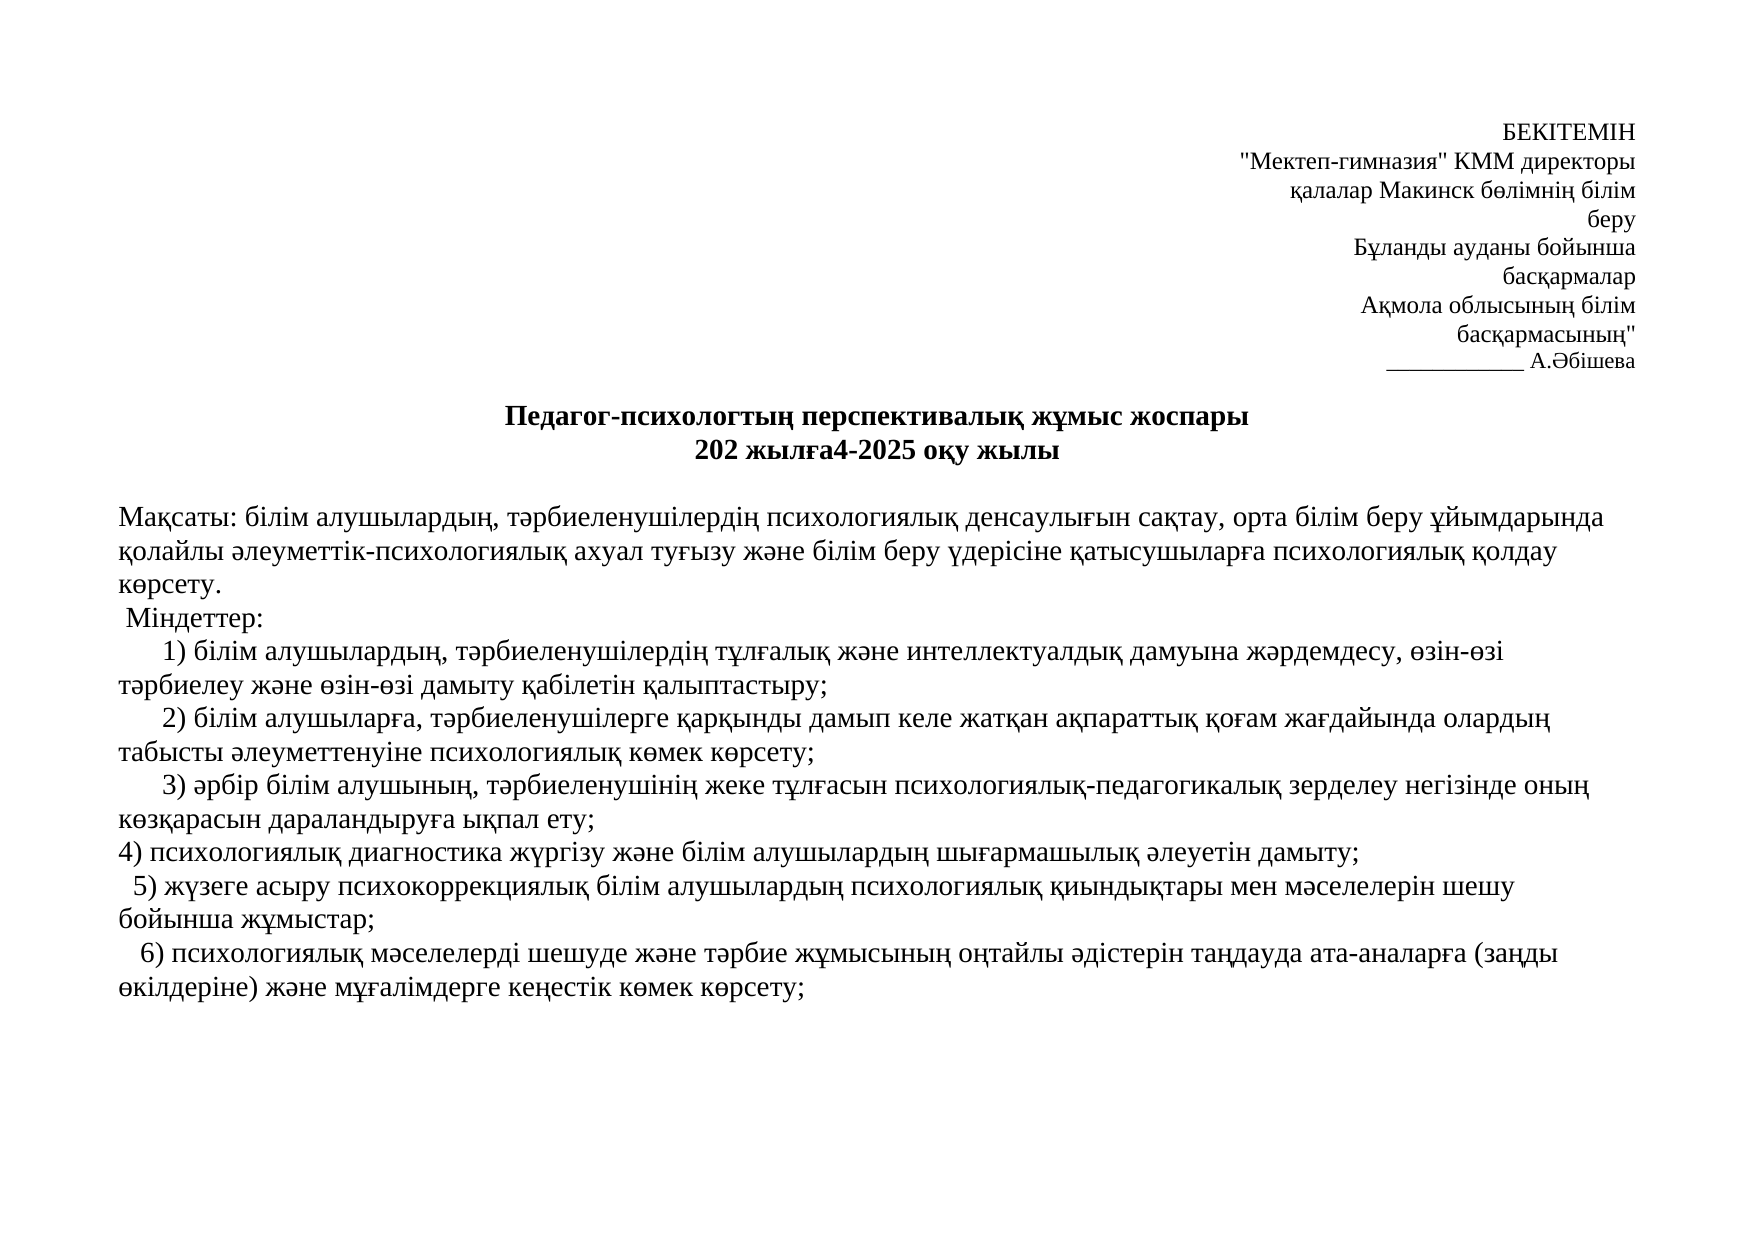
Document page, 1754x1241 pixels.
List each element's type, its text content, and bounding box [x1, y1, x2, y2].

text Ақмола облысының білім басқармасының" [118, 290, 1636, 347]
text Мақсаты: білім алушылардың, тәрбиеленушілердің психологиялық денсаулығын сақтау, орта білім беру ұйымдарында қолайлы әлеуметтік-психологиялық ахуал туғызу және білім беру үдерісіне қатысушыларға психологиялық қолдау көрсету. [118, 499, 1636, 600]
text Бұланды ауданы бойынша басқармалар [118, 232, 1636, 290]
text ____________ A.Әбішева [118, 347, 1636, 374]
text "Мектеп-гимназия" КММ директоры [118, 146, 1636, 175]
text Педагог-психологтың перспективалық жұмыс жоспары [118, 398, 1636, 432]
text қалалар Макинск бөлімнің білім беру [118, 175, 1636, 232]
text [118, 600, 1636, 1002]
text 202 жылға4-2025 оқу жылы [118, 432, 1636, 466]
text БЕКІТЕМІН [812, 117, 1636, 146]
